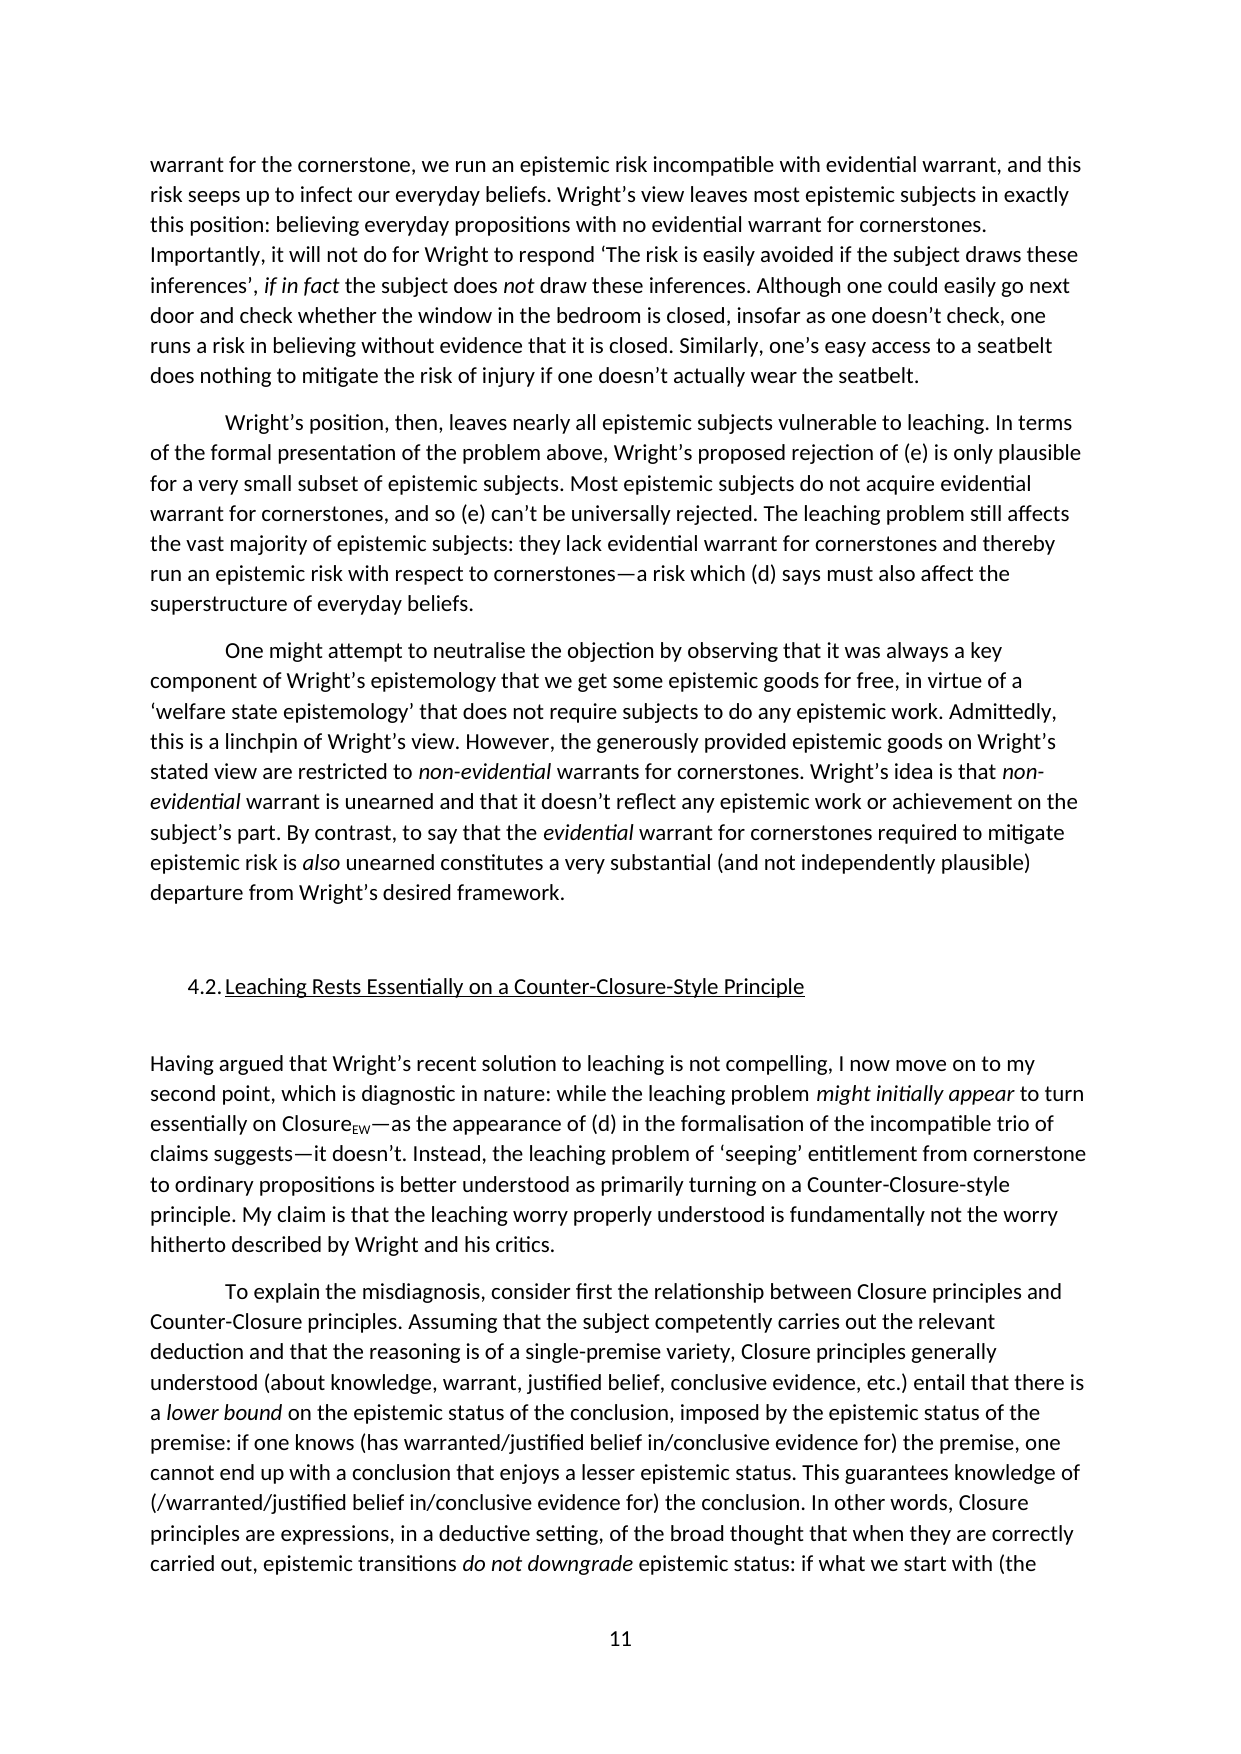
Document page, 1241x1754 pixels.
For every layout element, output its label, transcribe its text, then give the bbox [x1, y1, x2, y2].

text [150, 1277, 1090, 1577]
text One might attempt to neutralise the objection by observing that it was always a key component of Wright’s epistemology that we get some epistemic goods for free, in virtue of a ‘welfare state epistemology’ that does not require subjects to do any epistemic work. Admittedly, this is a linchpin of Wright’s view. However, the generously provided epistemic goods on Wright’s stated view are restricted to non-evidential warrants for cornerstones. Wright’s idea is that non-evidential warrant is unearned and that it doesn’t reflect any epistemic work or achievement on the subject’s part. By contrast, to say that the evidential warrant for cornerstones required to mitigate epistemic risk is also unearned constitutes a very substantial (and not independently plausible) departure from Wright’s desired framework. [150, 636, 1090, 906]
list Leaching Rests Essentially on a Counter-Closure-Style Principle [187, 972, 1090, 1000]
text Having argued that Wright’s recent solution to leaching is not compelling, I now move on to my second point, which is diagnostic in nature: while the leaching problem might initially appear to turn essentially on ClosureEW—as the appearance of (d) in the formalisation of the incompatible trio of claims suggests—it doesn’t. Instead, the leaching problem of ‘seeping’ entitlement from cornerstone to ordinary propositions is better understood as primarily turning on a Counter-Closure-style principle. My claim is that the leaching worry properly understood is fundamentally not the worry hitherto described by Wright and his critics. [150, 1049, 1090, 1258]
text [150, 150, 1090, 389]
text Wright’s position, then, leaves nearly all epistemic subjects vulnerable to leaching. In terms of the formal presentation of the problem above, Wright’s proposed rejection of (e) is only plausible for a very small subset of epistemic subjects. Most epistemic subjects do not acquire evidential warrant for cornerstones, and so (e) can’t be universally rejected. The leaching problem still affects the vast majority of epistemic subjects: they lack evidential warrant for cornerstones and thereby run an epistemic risk with respect to cornerstones—a risk which (d) says must also affect the superstructure of everyday beliefs. [150, 408, 1090, 618]
